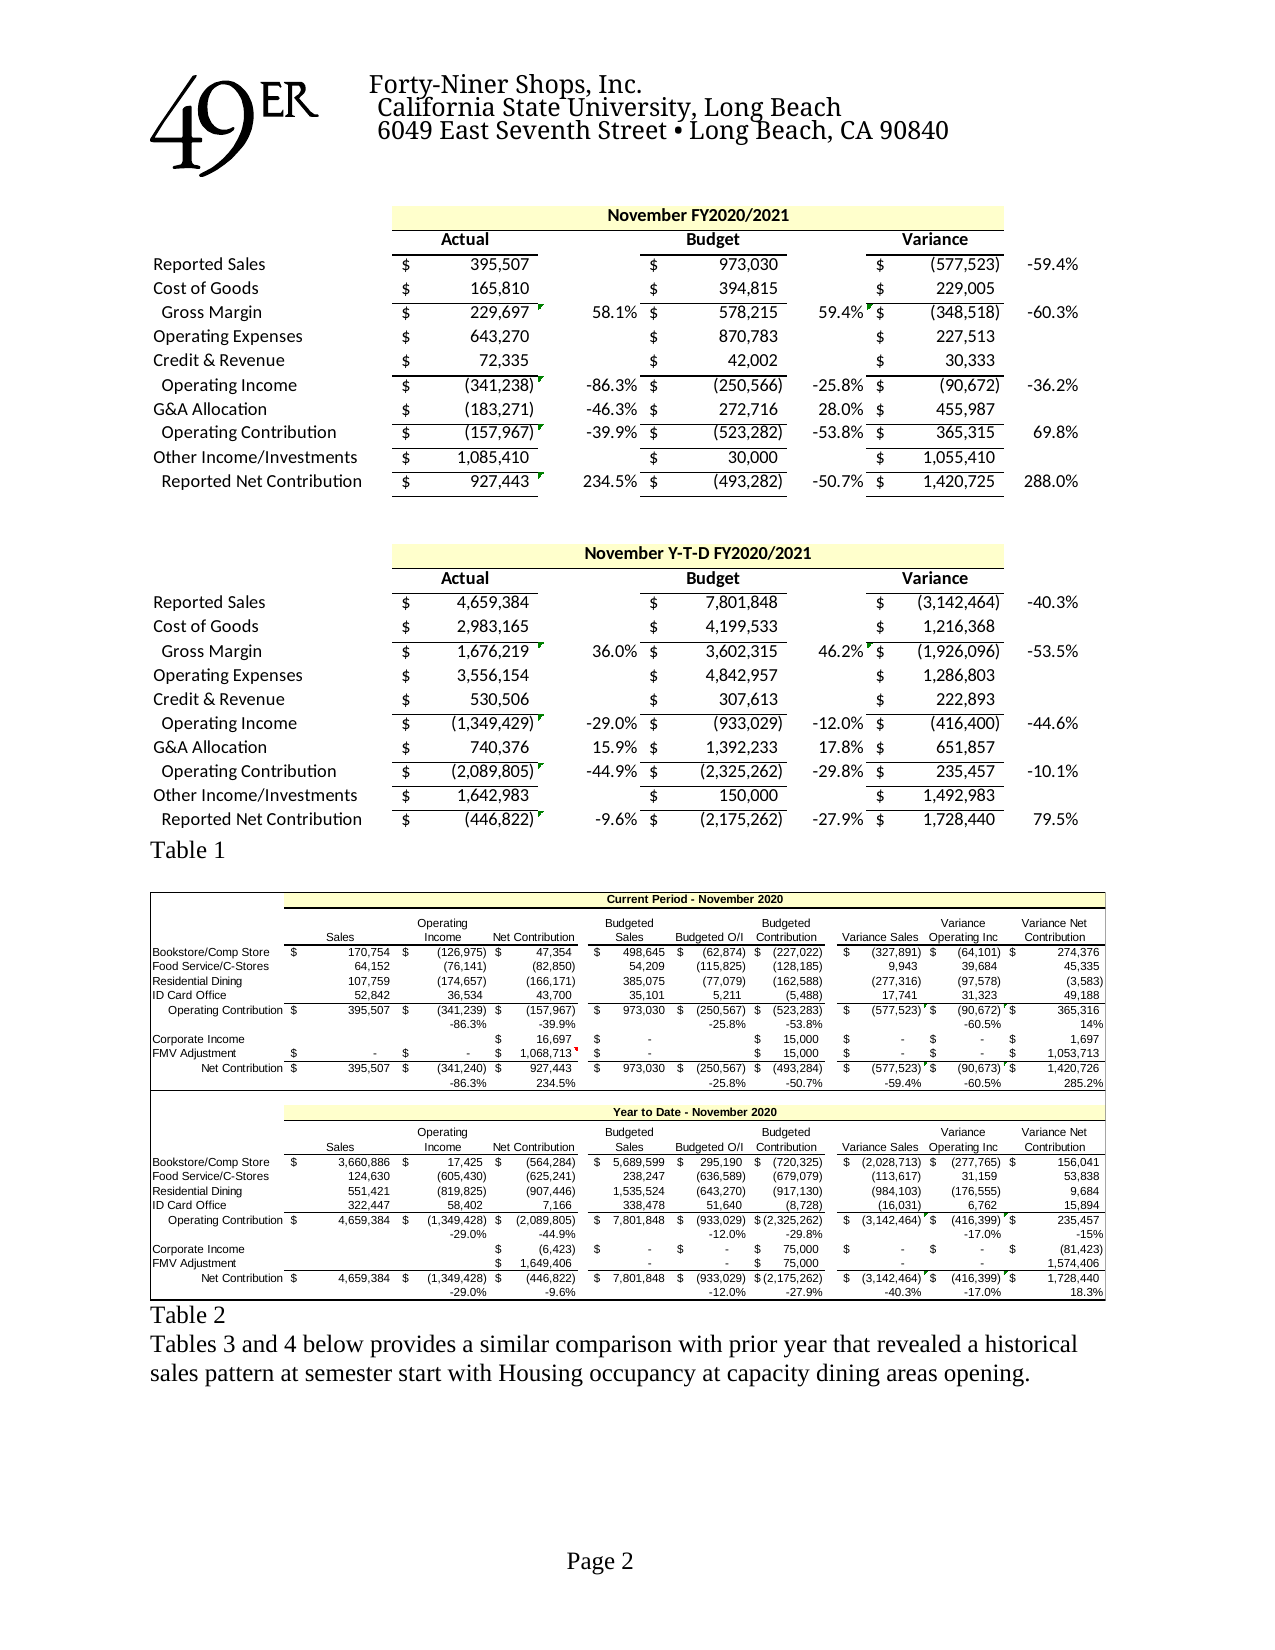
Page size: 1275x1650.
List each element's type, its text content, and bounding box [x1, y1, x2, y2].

text Tables 3 and 4 below provides a similar comparison with prior year that revealed a historical sales pattern at semester start with Housing occupancy at capacity dining areas opening. [150, 1329, 1087, 1387]
text Table 2 [150, 1301, 1087, 1329]
text Table 1 [150, 835, 1087, 863]
